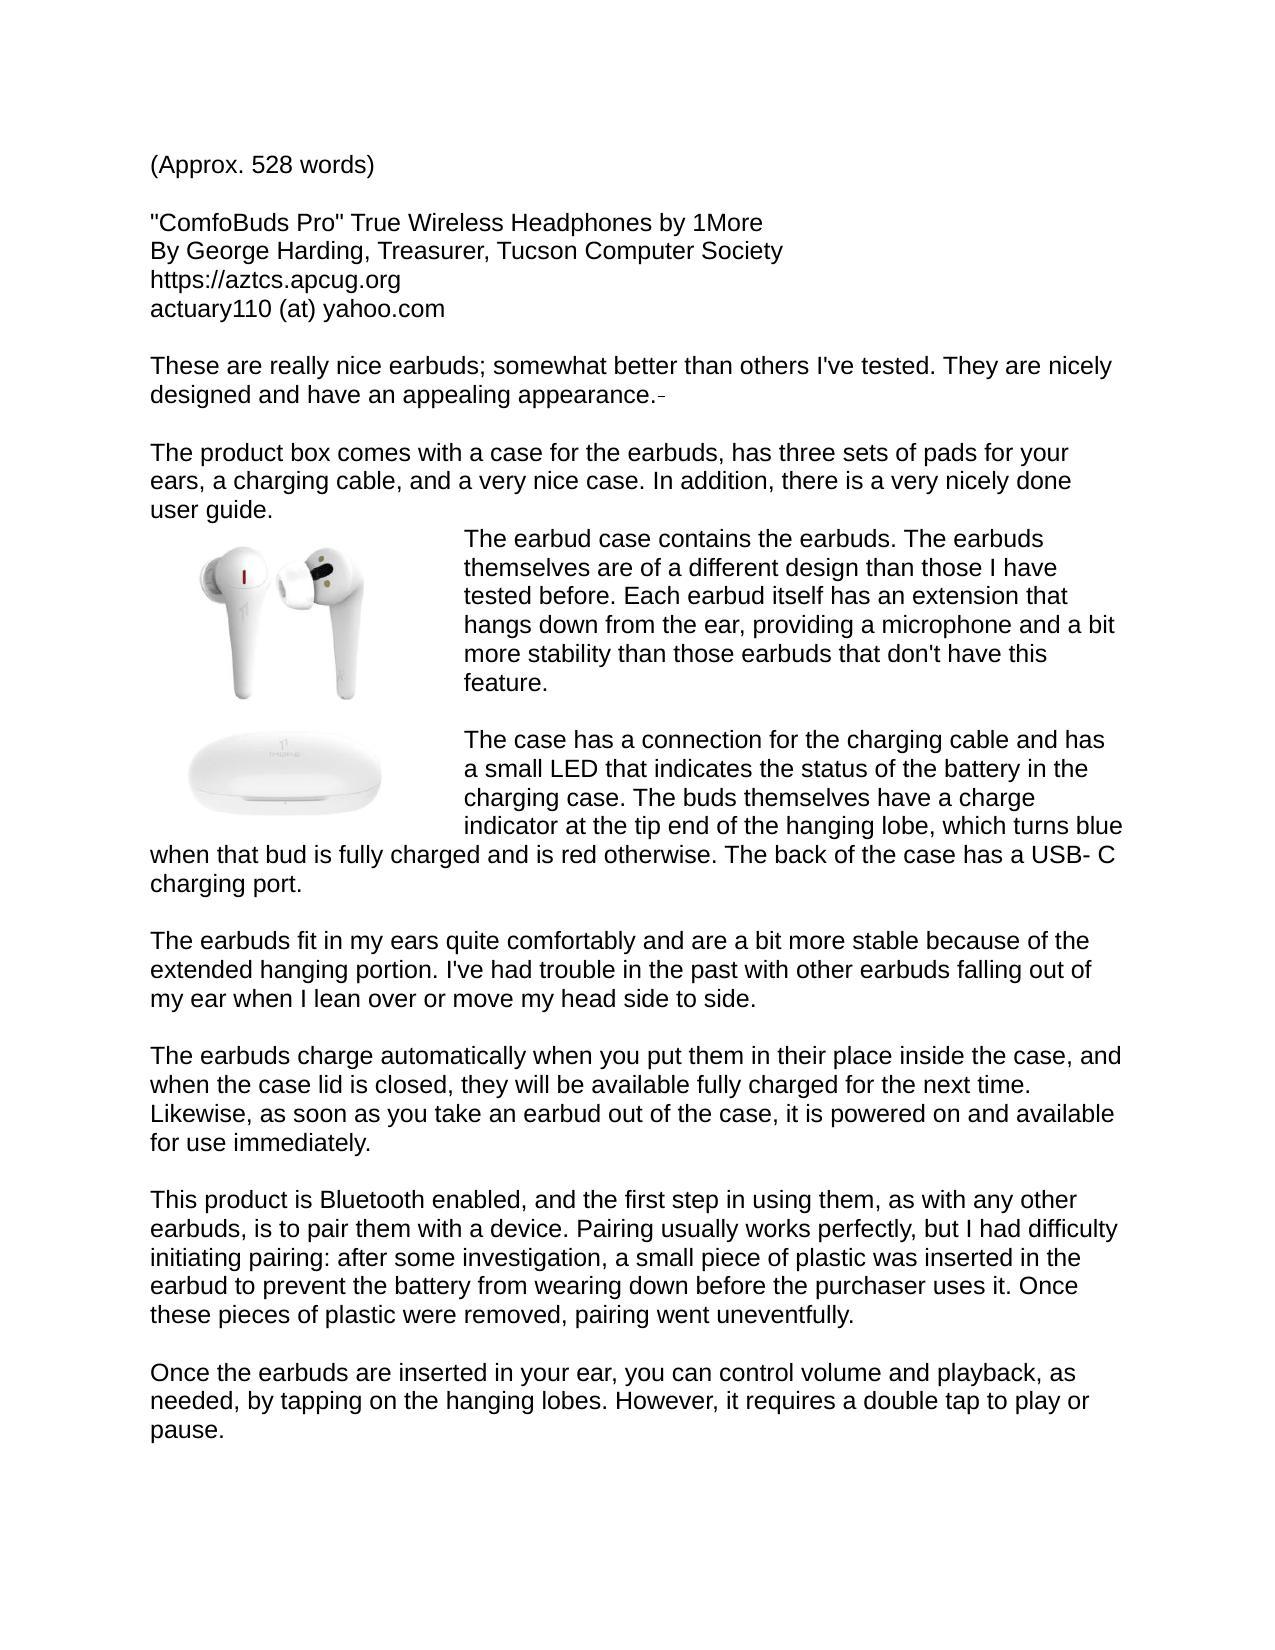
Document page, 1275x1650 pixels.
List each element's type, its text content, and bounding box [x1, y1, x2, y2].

text The case has a connection for the charging cable and has a small LED that indicates the status of the battery in the charging case. The buds themselves have a charge indicator at the tip end of the hanging lobe, which turns blue when that bud is fully charged and is red otherwise. The back of the case has a USB- C charging port. [150, 725, 1125, 897]
text https://aztcs.apcug.org [150, 265, 1125, 294]
text By George Harding, Treasurer, Tucson Computer Society [150, 236, 1125, 265]
picture [141, 540, 445, 829]
text This product is Bluetooth enabled, and the first step in using them, as with any other earbuds, is to pair them with a device. Pairing usually works perfectly, but I had difficulty initiating pairing: after some investigation, a small piece of plastic was inserted in the earbud to prevent the battery from wearing down before the purchaser uses it. Once these pieces of plastic were removed, pairing went uneventfully. [150, 1185, 1125, 1329]
text "ComfoBuds Pro" True Wireless Headphones by 1More [150, 207, 1125, 236]
text actuary110 (at) yahoo.com [150, 294, 1125, 322]
text The product box comes with a case for the earbuds, has three sets of pads for your ears, a charging cable, and a very nice case. In addition, there is a very nicely done user guide. [150, 437, 1125, 524]
text (Approx. 528 words) [150, 150, 1125, 179]
text The earbuds charge automatically when you put them in their place inside the case, and when the case lid is closed, they will be available fully charged for the next time. Likewise, as soon as you take an earbud out of the case, it is powered on and available for use immediately. [150, 1041, 1125, 1156]
text The earbuds fit in my ears quite comfortably and are a bit more stable because of the extended hanging portion. I've had trouble in the past with other earbuds falling out of my ear when I lean over or move my head side to side. [150, 926, 1125, 1012]
text The earbud case contains the earbuds. The earbuds themselves are of a different design than those I have tested before. Each earbud itself has an extension that hangs down from the ear, providing a microphone and a bit more stability than those earbuds that don't have this feature. [150, 524, 1125, 696]
text Once the earbuds are inserted in your ear, you can control volume and playback, as needed, by tapping on the hanging lobes. However, it requires a double tap to play or pause. [150, 1357, 1125, 1444]
text These are really nice earbuds; somewhat better than others I've tested. They are nicely designed and have an appealing appearance. [150, 351, 1125, 409]
